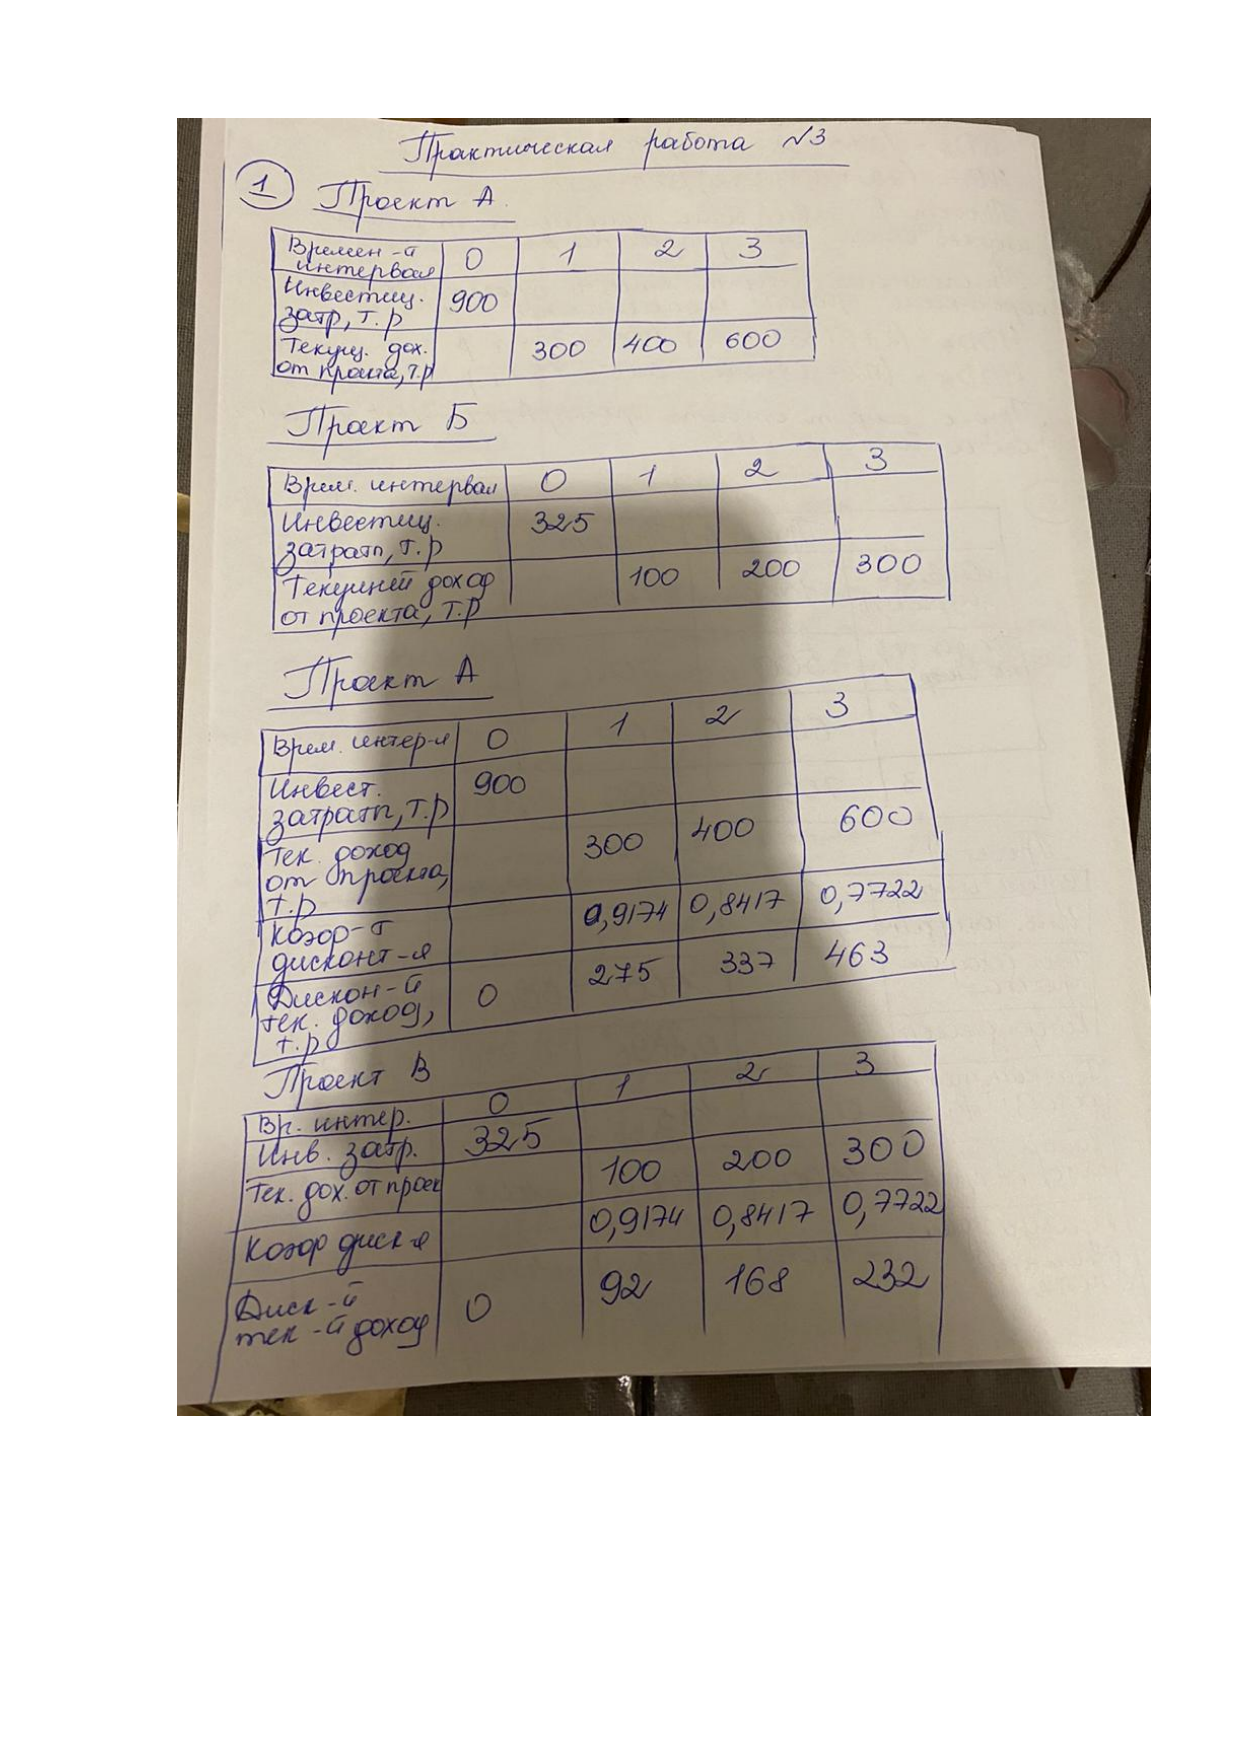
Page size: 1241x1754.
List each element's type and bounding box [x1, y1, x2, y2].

picture [177, 118, 1151, 1416]
